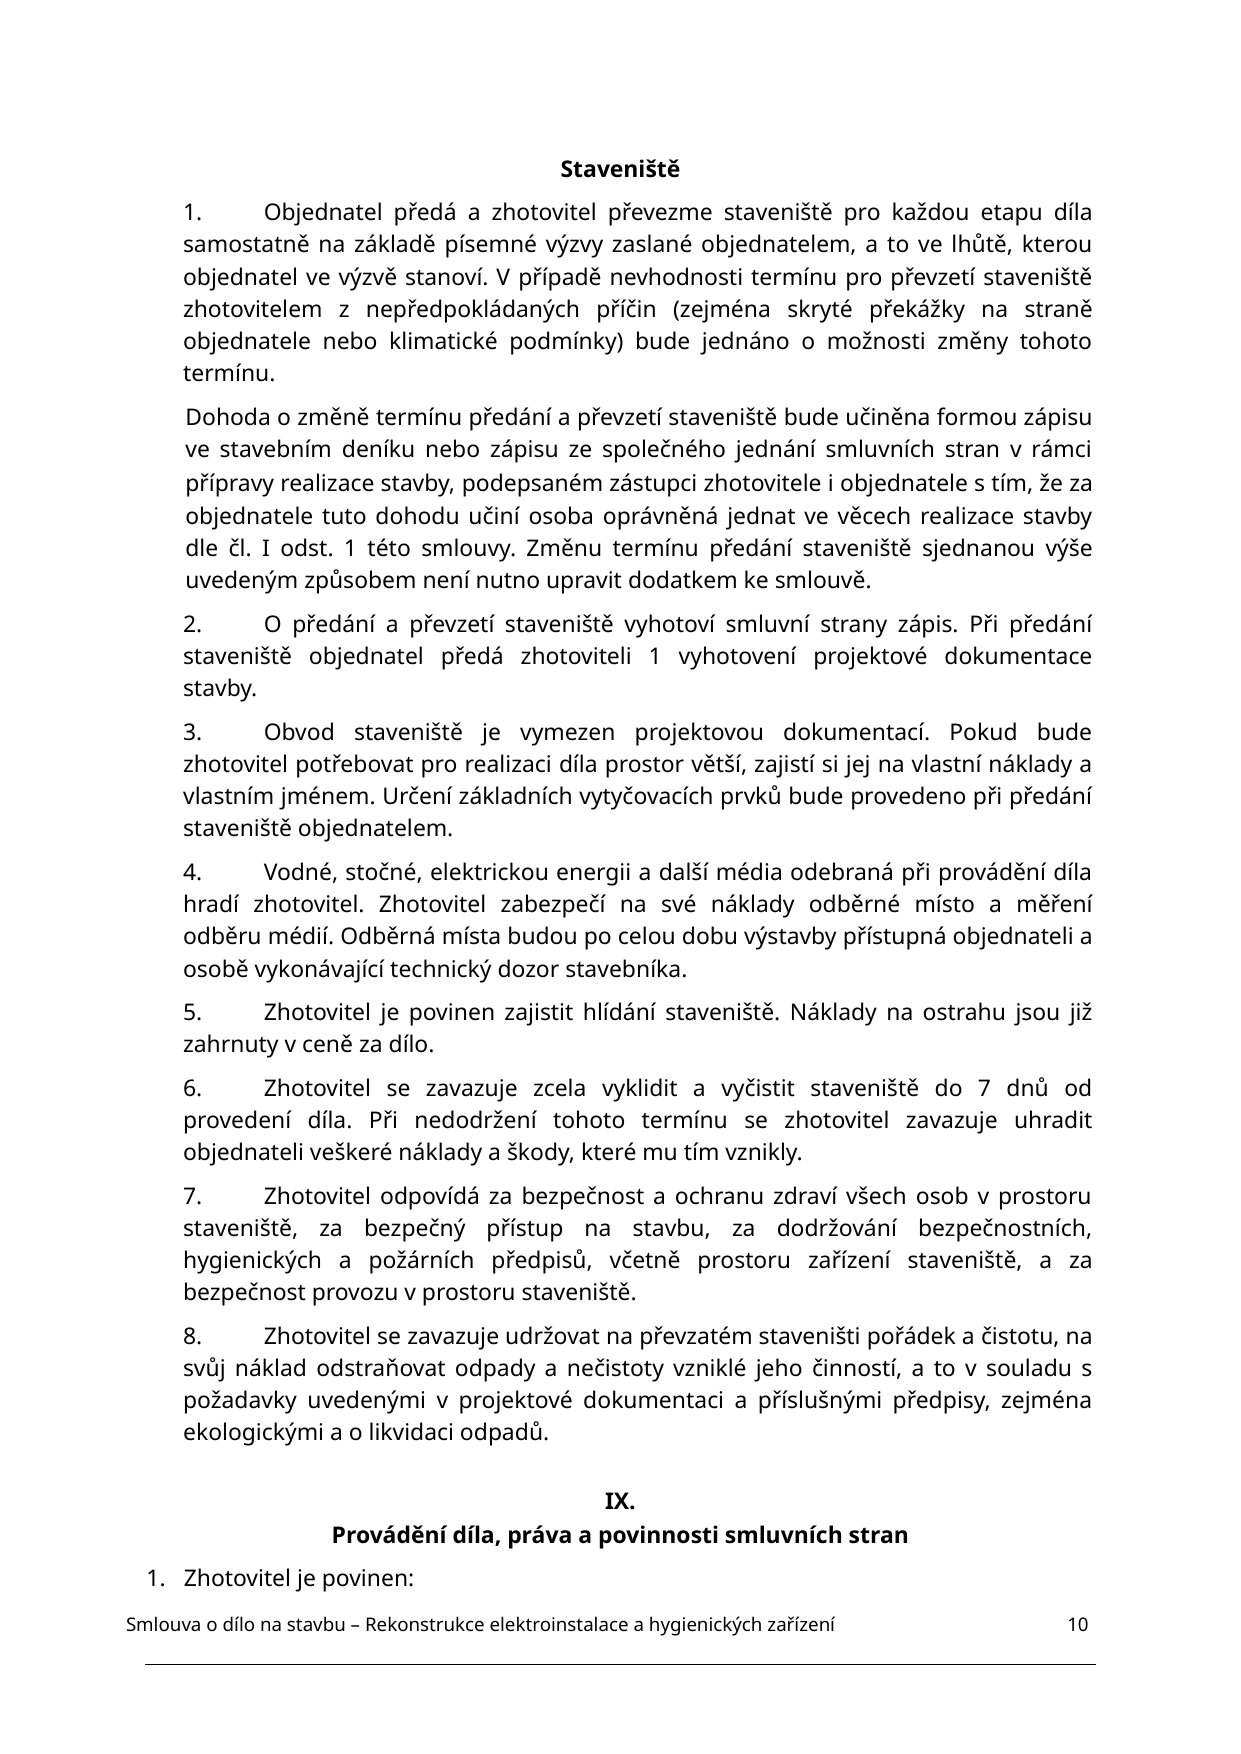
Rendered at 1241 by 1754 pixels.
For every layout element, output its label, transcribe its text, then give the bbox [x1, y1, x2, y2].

list Zhotovitel je povinen zajistit hlídání staveniště. Náklady na ostrahu jsou již zahrnuty v ceně za dílo. [183, 996, 1093, 1059]
subtitle Provádění díla, práva a povinnosti smluvních stran [147, 1519, 1093, 1550]
text Dohoda o změně termínu předání a převzetí staveniště bude učiněna formou zápisu ve stavebním deníku nebo zápisu ze společného jednání smluvních stran v rámci přípravy realizace stavby, podepsaném zástupci zhotovitele i objednatele s tím, že za objednatele tuto dohodu učiní osoba oprávněná jednat ve věcech realizace stavby dle čl. I odst. 1 této smlouvy. Změnu termínu předání staveniště sjednanou výše uvedeným způsobem není nutno upravit dodatkem ke smlouvě. [185, 401, 1093, 596]
list Obvod staveniště je vymezen projektovou dokumentací. Pokud bude zhotovitel potřebovat pro realizaci díla prostor větší, zajistí si jej na vlastní náklady a vlastním jménem. Určení základních vytyčovacích prvků bude provedeno při předání staveniště objednatelem. [183, 716, 1093, 844]
list Zhotovitel je povinen: [146, 1562, 1093, 1593]
subtitle Staveniště [147, 153, 1093, 184]
list Zhotovitel se zavazuje udržovat na převzatém staveništi pořádek a čistotu, na svůj náklad odstraňovat odpady a nečistoty vzniklé jeho činností, a to v souladu s požadavky uvedenými v projektové dokumentaci a příslušnými předpisy, zejména ekologickými a o likvidaci odpadů. [183, 1320, 1093, 1448]
list Objednatel předá a zhotovitel převezme staveniště pro každou etapu díla samostatně na základě písemné výzvy zaslané objednatelem, a to ve lhůtě, kterou objednatel ve výzvě stanoví. V případě nevhodnosti termínu pro převzetí staveniště zhotovitelem z nepředpokládaných příčin (zejména skryté překážky na straně objednatele nebo klimatické podmínky) bude jednáno o možnosti změny tohoto termínu. [183, 196, 1093, 388]
list Vodné, stočné, elektrickou energii a další média odebraná při provádění díla hradí zhotovitel. Zhotovitel zabezpečí na své náklady odběrné místo a měření odběru médií. Odběrná místa budou po celou dobu výstavby přístupná objednateli a osobě vykonávající technický dozor stavebníka. [183, 856, 1093, 984]
list O předání a převzetí staveniště vyhotoví smluvní strany zápis. Při předání staveniště objednatel předá zhotoviteli 1 vyhotovení projektové dokumentace stavby. [183, 608, 1093, 703]
list Zhotovitel se zavazuje zcela vyklidit a vyčistit staveniště do 7 dnů od provedení díla. Při nedodržení tohoto termínu se zhotovitel zavazuje uhradit objednateli veškeré náklady a škody, které mu tím vznikly. [183, 1072, 1093, 1167]
list Zhotovitel odpovídá za bezpečnost a ochranu zdraví všech osob v prostoru staveniště, za bezpečný přístup na stavbu, za dodržování bezpečnostních, hygienických a požárních předpisů, včetně prostoru zařízení staveniště, a za bezpečnost provozu v prostoru staveniště. [183, 1180, 1093, 1307]
text IX. [147, 1485, 1093, 1516]
